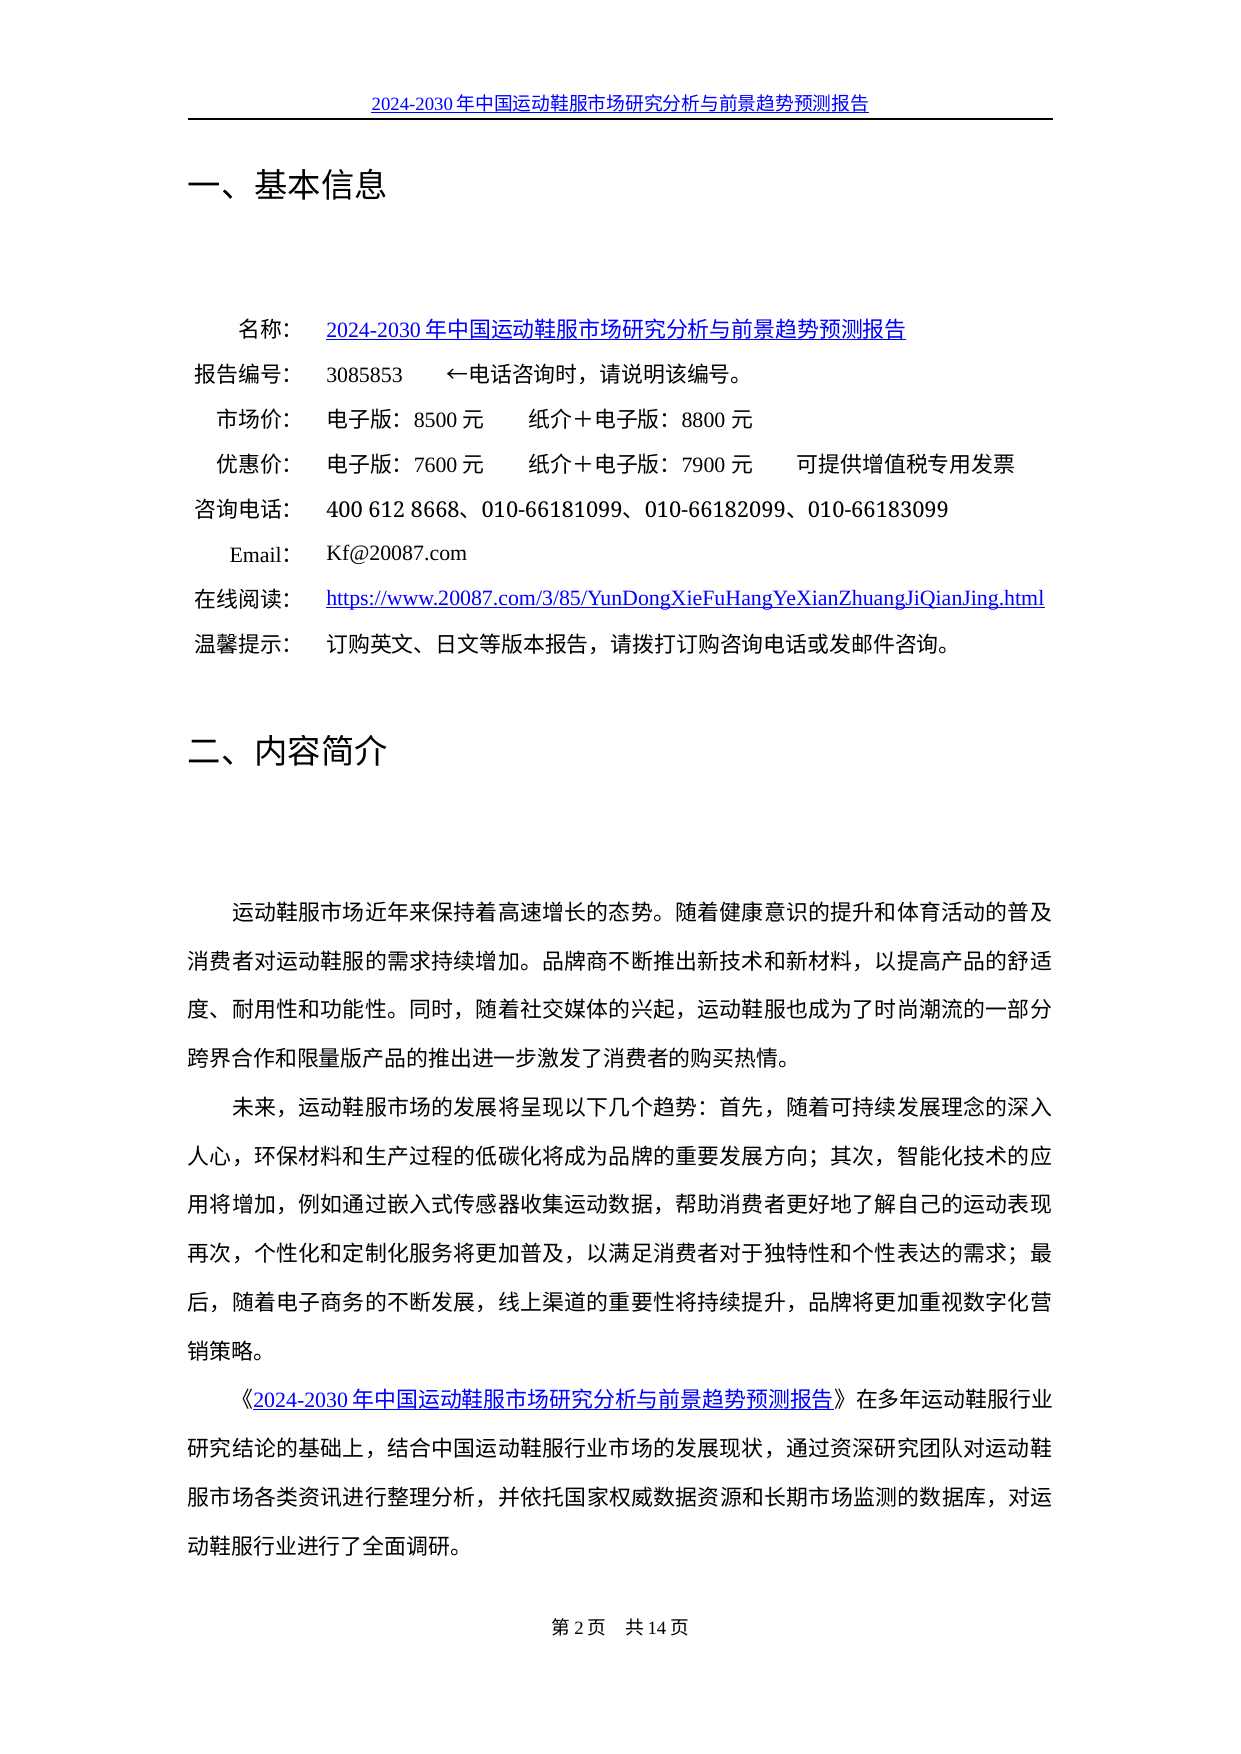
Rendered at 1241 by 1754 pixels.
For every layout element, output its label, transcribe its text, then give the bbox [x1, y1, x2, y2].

table_cell 温馨提示： [167, 627, 315, 672]
table_cell 优惠价： [167, 447, 315, 492]
table_cell 订购英文、日文等版本报告，请拨打订购咨询电话或发邮件咨询。 [315, 627, 1073, 672]
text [187, 894, 1053, 1561]
table_cell 电子版：7600 元 纸介＋电子版：7900 元 可提供增值税专用发票 [315, 447, 1073, 492]
table_cell 咨询电话： [167, 492, 315, 537]
table_cell Email： [167, 537, 315, 582]
table_cell [315, 582, 1073, 627]
table_cell 市场价： [167, 402, 315, 447]
table_header 名称： [167, 312, 315, 357]
table_cell 在线阅读： [167, 582, 315, 627]
table_cell 400 612 8668、010-66181099、010-66182099、010-66183099 [315, 492, 1073, 537]
title 一、基本信息 [187, 150, 1053, 215]
table_cell 电子版：8500 元 纸介＋电子版：8800 元 [315, 402, 1073, 447]
table_cell 报告编号： [167, 357, 315, 402]
table_header 2024-2030年中国运动鞋服市场研究分析与前景趋势预测报告 [315, 312, 1073, 357]
title 二、内容简介 [187, 717, 1053, 782]
table_cell 3085853 ←电话咨询时，请说明该编号。 [315, 357, 1073, 402]
table_cell Kf@20087.com [315, 537, 1073, 582]
